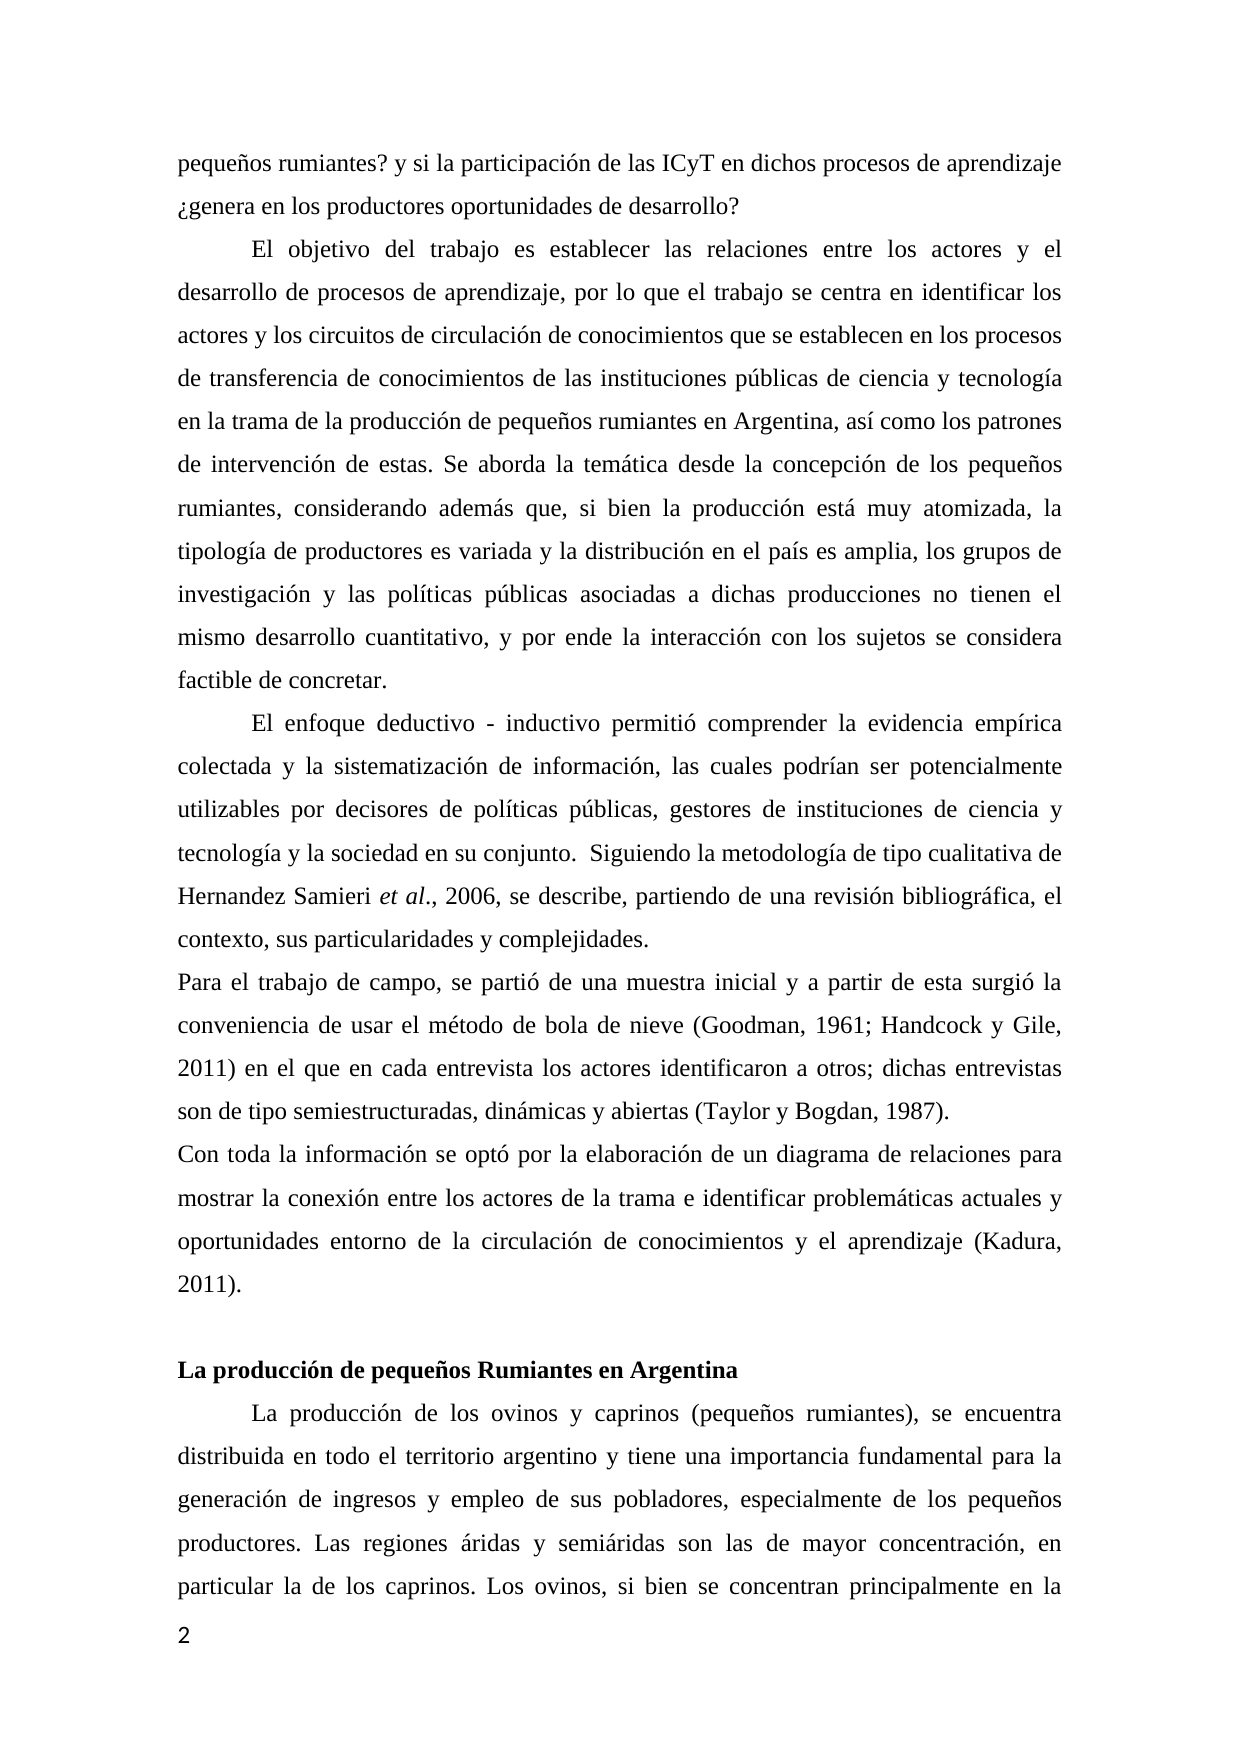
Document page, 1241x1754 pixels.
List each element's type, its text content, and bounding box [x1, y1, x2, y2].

text La producción de pequeños Rumiantes en Argentina [177, 1355, 1063, 1384]
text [177, 1398, 1063, 1599]
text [177, 148, 1063, 219]
text Para el trabajo de campo, se partió de una muestra inicial y a partir de esta surgió la conveniencia de usar el método de bola de nieve (Goodman, 1961; Handcock y Gile, 2011) en el que en cada entrevista los actores identificaron a otros; dichas entrevistas son de tipo semiestructuradas, dinámicas y abiertas (Taylor y Bogdan, 1987). [177, 967, 1063, 1125]
text El objetivo del trabajo es establecer las relaciones entre los actores y el desarrollo de procesos de aprendizaje, por lo que el trabajo se centra en identificar los actores y los circuitos de circulación de conocimientos que se establecen en los procesos de transferencia de conocimientos de las instituciones públicas de ciencia y tecnología en la trama de la producción de pequeños rumiantes en Argentina, así como los patrones de intervención de estas. Se aborda la temática desde la concepción de los pequeños rumiantes, considerando además que, si bien la producción está muy atomizada, la tipología de productores es variada y la distribución en el país es amplia, los grupos de investigación y las políticas públicas asociadas a dichas producciones no tienen el mismo desarrollo cuantitativo, y por ende la interacción con los sujetos se considera factible de concretar. [177, 234, 1063, 694]
text Con toda la información se optó por la elaboración de un diagrama de relaciones para mostrar la conexión entre los actores de la trama e identificar problemáticas actuales y oportunidades entorno de la circulación de conocimientos y el aprendizaje (Kadura, 2011). [177, 1139, 1063, 1298]
text El enfoque deductivo - inductivo permitió comprender la evidencia empírica colectada y la sistematización de información, las cuales podrían ser potencialmente utilizables por decisores de políticas públicas, gestores de instituciones de ciencia y tecnología y la sociedad en su conjunto. Siguiendo la metodología de tipo cualitativa de Hernandez Samieri et al., 2006, se describe, partiendo de una revisión bibliográfica, el contexto, sus particularidades y complejidades. [177, 708, 1063, 953]
